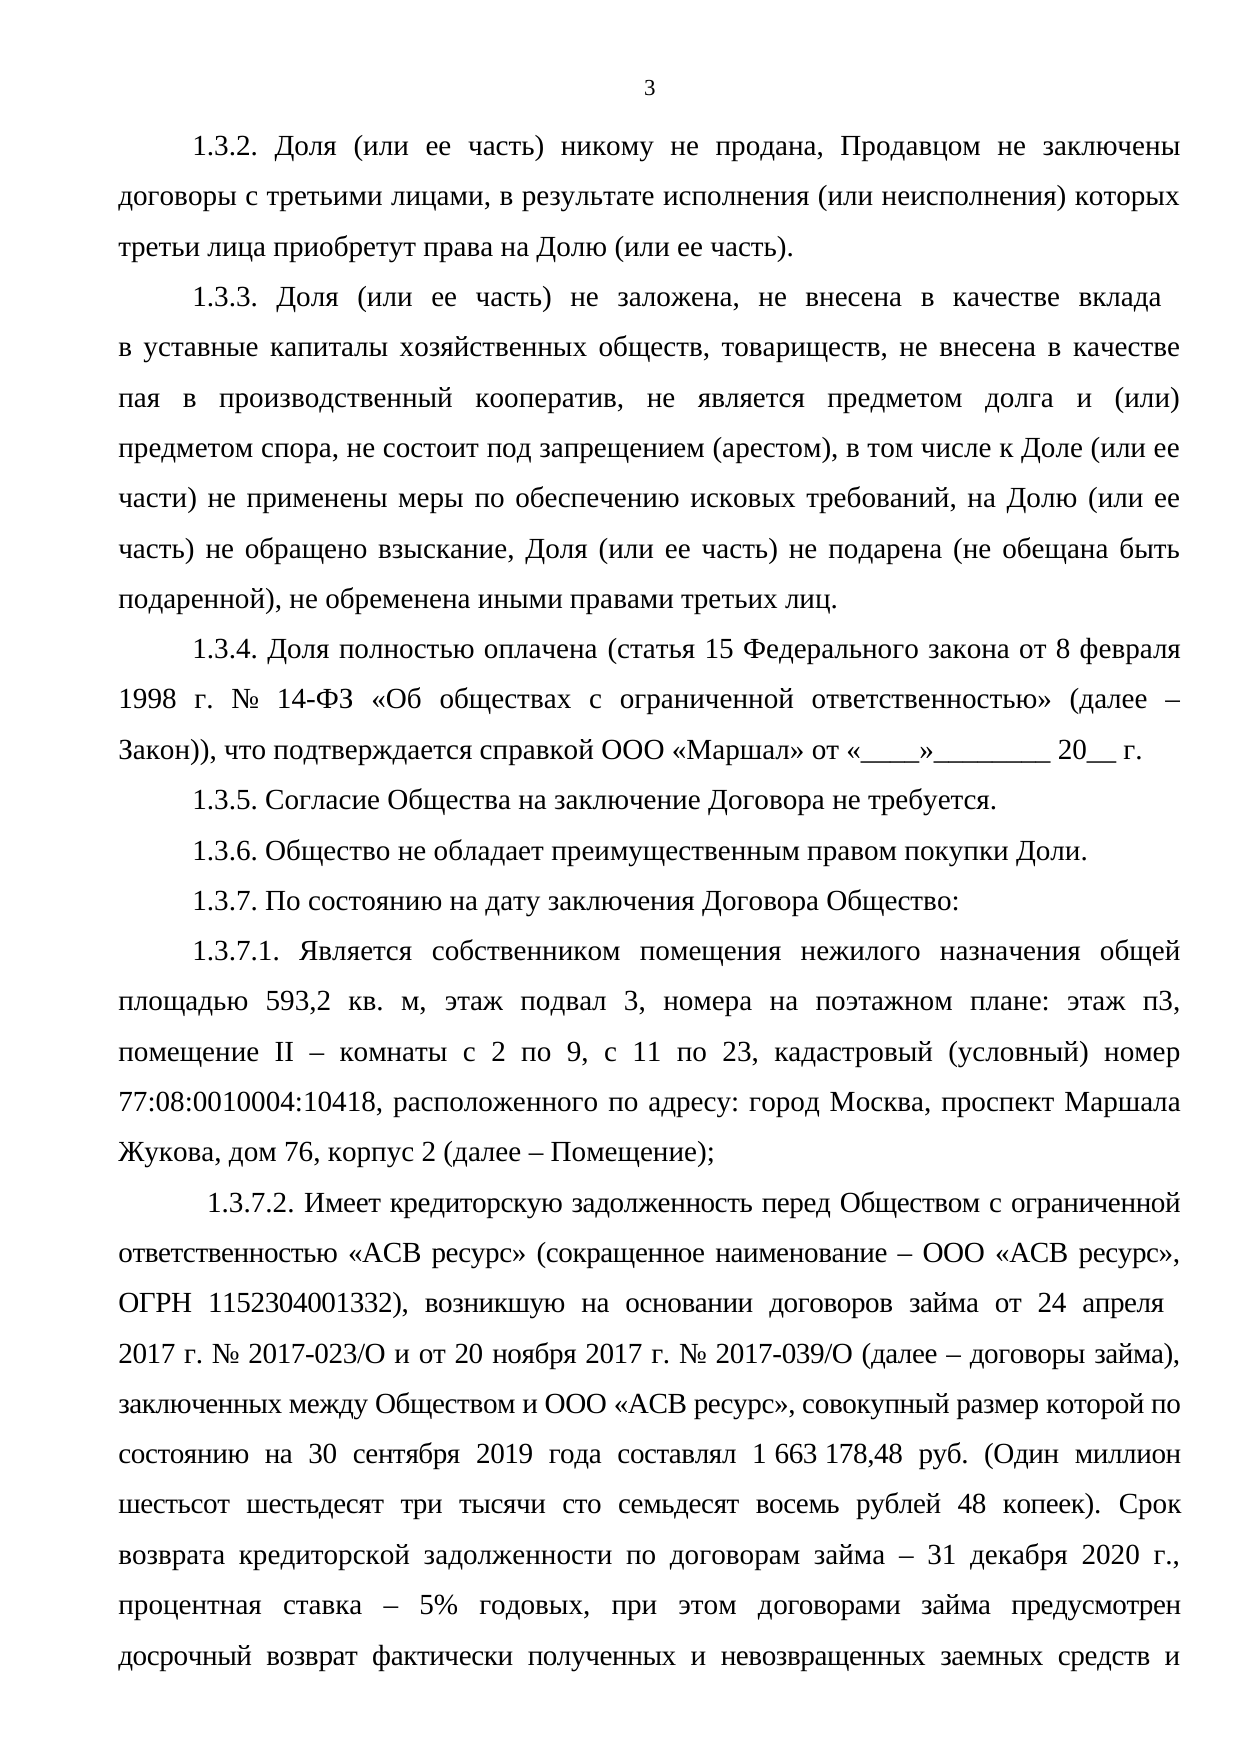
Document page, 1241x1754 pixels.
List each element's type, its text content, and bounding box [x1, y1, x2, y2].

text 1.3.6. Общество не обладает преимущественным правом покупки Доли. [118, 833, 1181, 866]
text 1.3.2. Доля (или ее часть) никому не продана, Продавцом не заключены договоры с третьими лицами, в результате исполнения (или неисполнения) которых третьи лица приобретут права на Долю (или ее часть). [118, 128, 1181, 262]
text 1.3.4. Доля полностью оплачена (статья 15 Федерального закона от 8 февраля 1998 г. № 14-ФЗ «Об обществах с ограниченной ответственностью» (далее – Закон)), что подтверждается справкой ООО «Маршал» от «____»________ 20__ г. [118, 631, 1181, 766]
text 1.3.3. Доля (или ее часть) не заложена, не внесена в качестве вклада в уставные капиталы хозяйственных обществ, товариществ, не внесена в качестве пая в производственный кооператив, не является предметом долга и (или) предметом спора, не состоит под запрещением (арестом), в том числе к Доле (или ее части) не применены меры по обеспечению исковых требований, на Долю (или ее часть) не обращено взыскание, Доля (или ее часть) не подарена (не обещана быть подаренной), не обременена иными правами третьих лиц. [118, 279, 1181, 614]
text 1.3.5. Согласие Общества на заключение Договора не требуется. [118, 782, 1181, 816]
text 1.3.7.1. Является собственником помещения нежилого назначения общей площадью 593,2 кв. м, этаж подвал 3, номера на поэтажном плане: этаж п3, помещение II – комнаты с 2 по 9, с 11 по 23, кадастровый (условный) номер 77:08:0010004:10418, расположенного по адресу: город Москва, проспект Маршала Жукова, дом 76, корпус 2 (далее – Помещение); [118, 933, 1181, 1168]
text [118, 1185, 1181, 1671]
text 1.3.7. По состоянию на дату заключения Договора Общество: [118, 883, 1181, 916]
